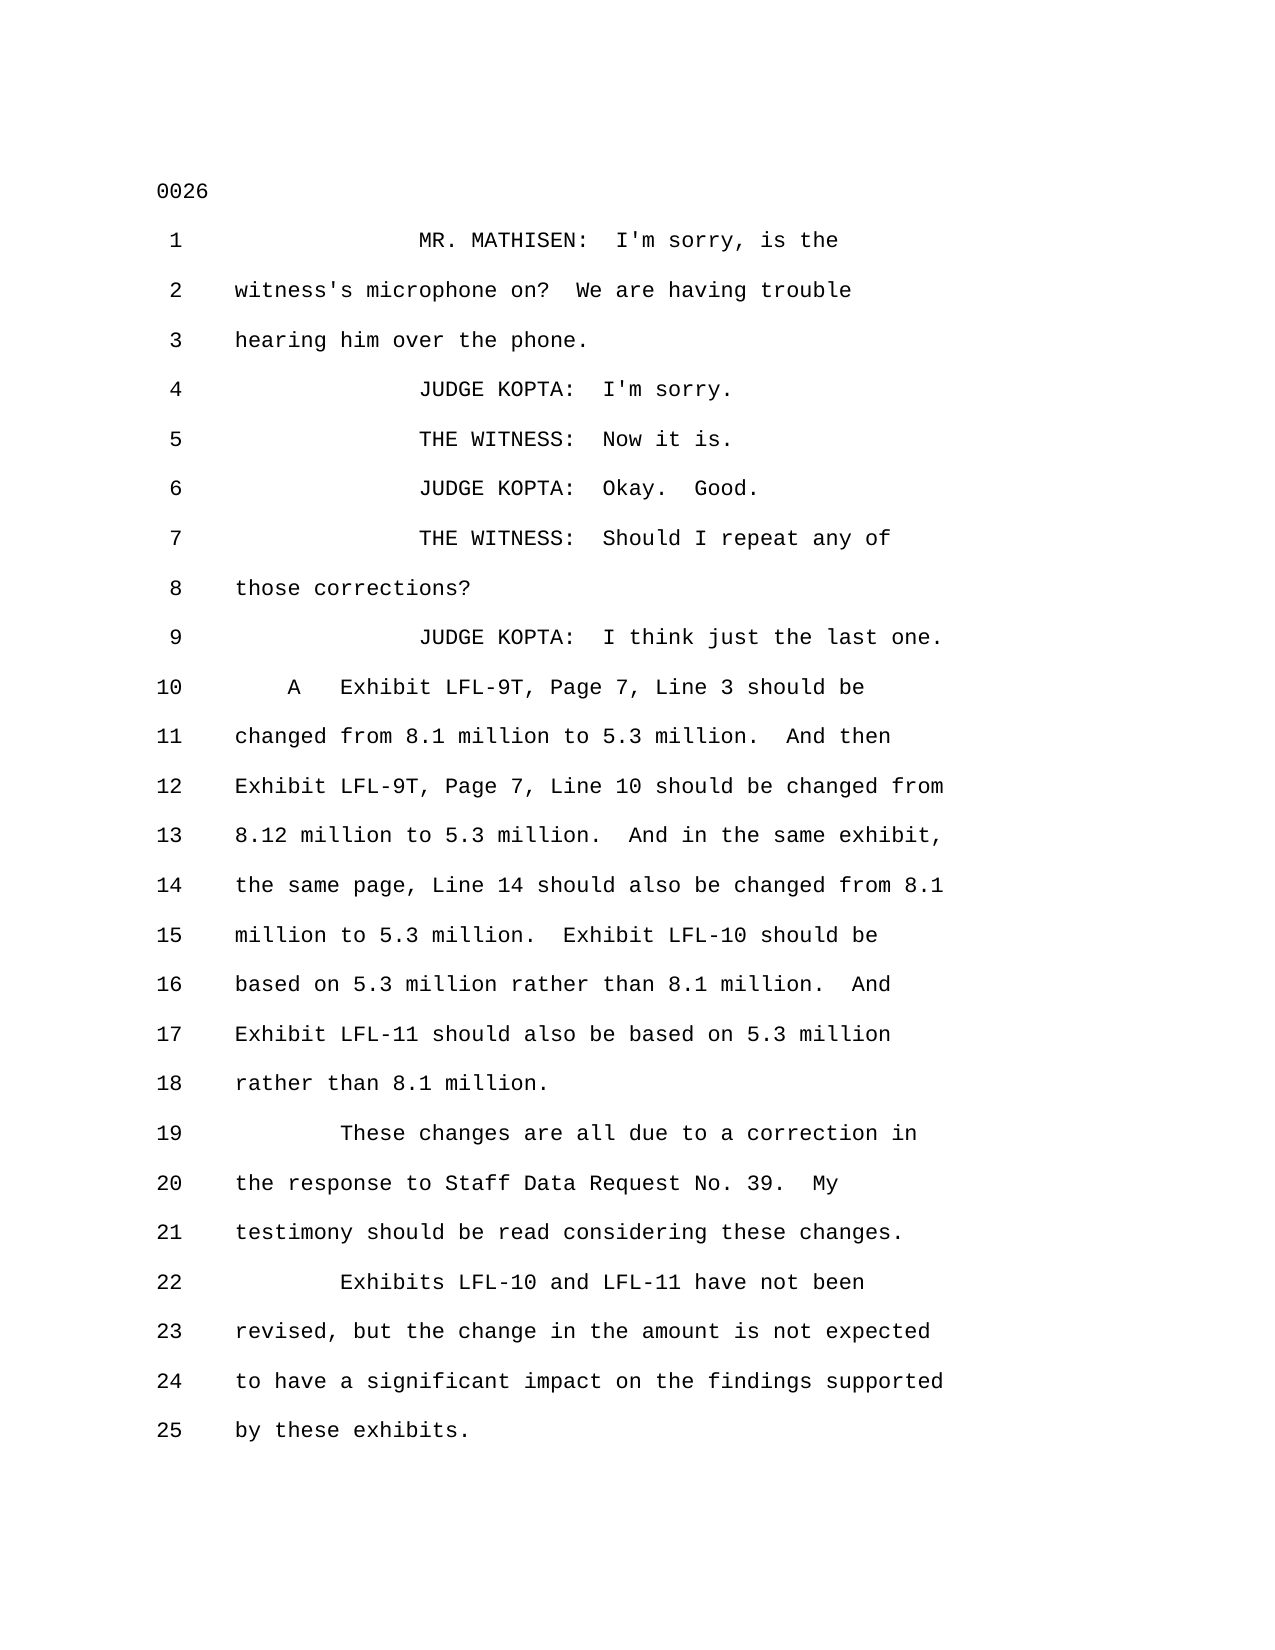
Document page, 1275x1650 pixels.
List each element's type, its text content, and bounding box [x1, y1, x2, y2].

text 15 million to 5.3 million. Exhibit LFL-10 should be [156, 924, 1119, 948]
text 20 the response to Staff Data Request No. 39. My [156, 1172, 1119, 1196]
text 2 witness's microphone on? We are having trouble [156, 279, 1119, 304]
text 1 MR. MATHISEN: I'm sorry, is the [156, 229, 1119, 254]
text 17 Exhibit LFL-11 should also be based on 5.3 million [156, 1023, 1119, 1048]
text 11 changed from 8.1 million to 5.3 million. And then [156, 725, 1119, 750]
text 0026 [156, 180, 1119, 205]
text 12 Exhibit LFL-9T, Page 7, Line 10 should be changed from [156, 775, 1119, 800]
text 13 8.12 million to 5.3 million. And in the same exhibit, [156, 824, 1119, 849]
text 7 THE WITNESS: Should I repeat any of [156, 527, 1119, 552]
text 9 JUDGE KOPTA: I think just the last one. [156, 626, 1119, 651]
text 21 testimony should be read considering these changes. [156, 1221, 1119, 1246]
text 14 the same page, Line 14 should also be changed from 8.1 [156, 874, 1119, 899]
text 18 rather than 8.1 million. [156, 1072, 1119, 1097]
text 24 to have a significant impact on the findings supported [156, 1370, 1119, 1395]
text 19 These changes are all due to a correction in [156, 1122, 1119, 1147]
text 4 JUDGE KOPTA: I'm sorry. [156, 378, 1119, 403]
text 10 A Exhibit LFL-9T, Page 7, Line 3 should be [156, 676, 1119, 701]
text 6 JUDGE KOPTA: Okay. Good. [156, 477, 1119, 502]
text 3 hearing him over the phone. [156, 329, 1119, 353]
text 8 those corrections? [156, 577, 1119, 601]
text 25 by these exhibits. [156, 1419, 1119, 1444]
text 22 Exhibits LFL-10 and LFL-11 have not been [156, 1271, 1119, 1296]
text 23 revised, but the change in the amount is not expected [156, 1320, 1119, 1345]
text 16 based on 5.3 million rather than 8.1 million. And [156, 973, 1119, 998]
text 5 THE WITNESS: Now it is. [156, 428, 1119, 453]
